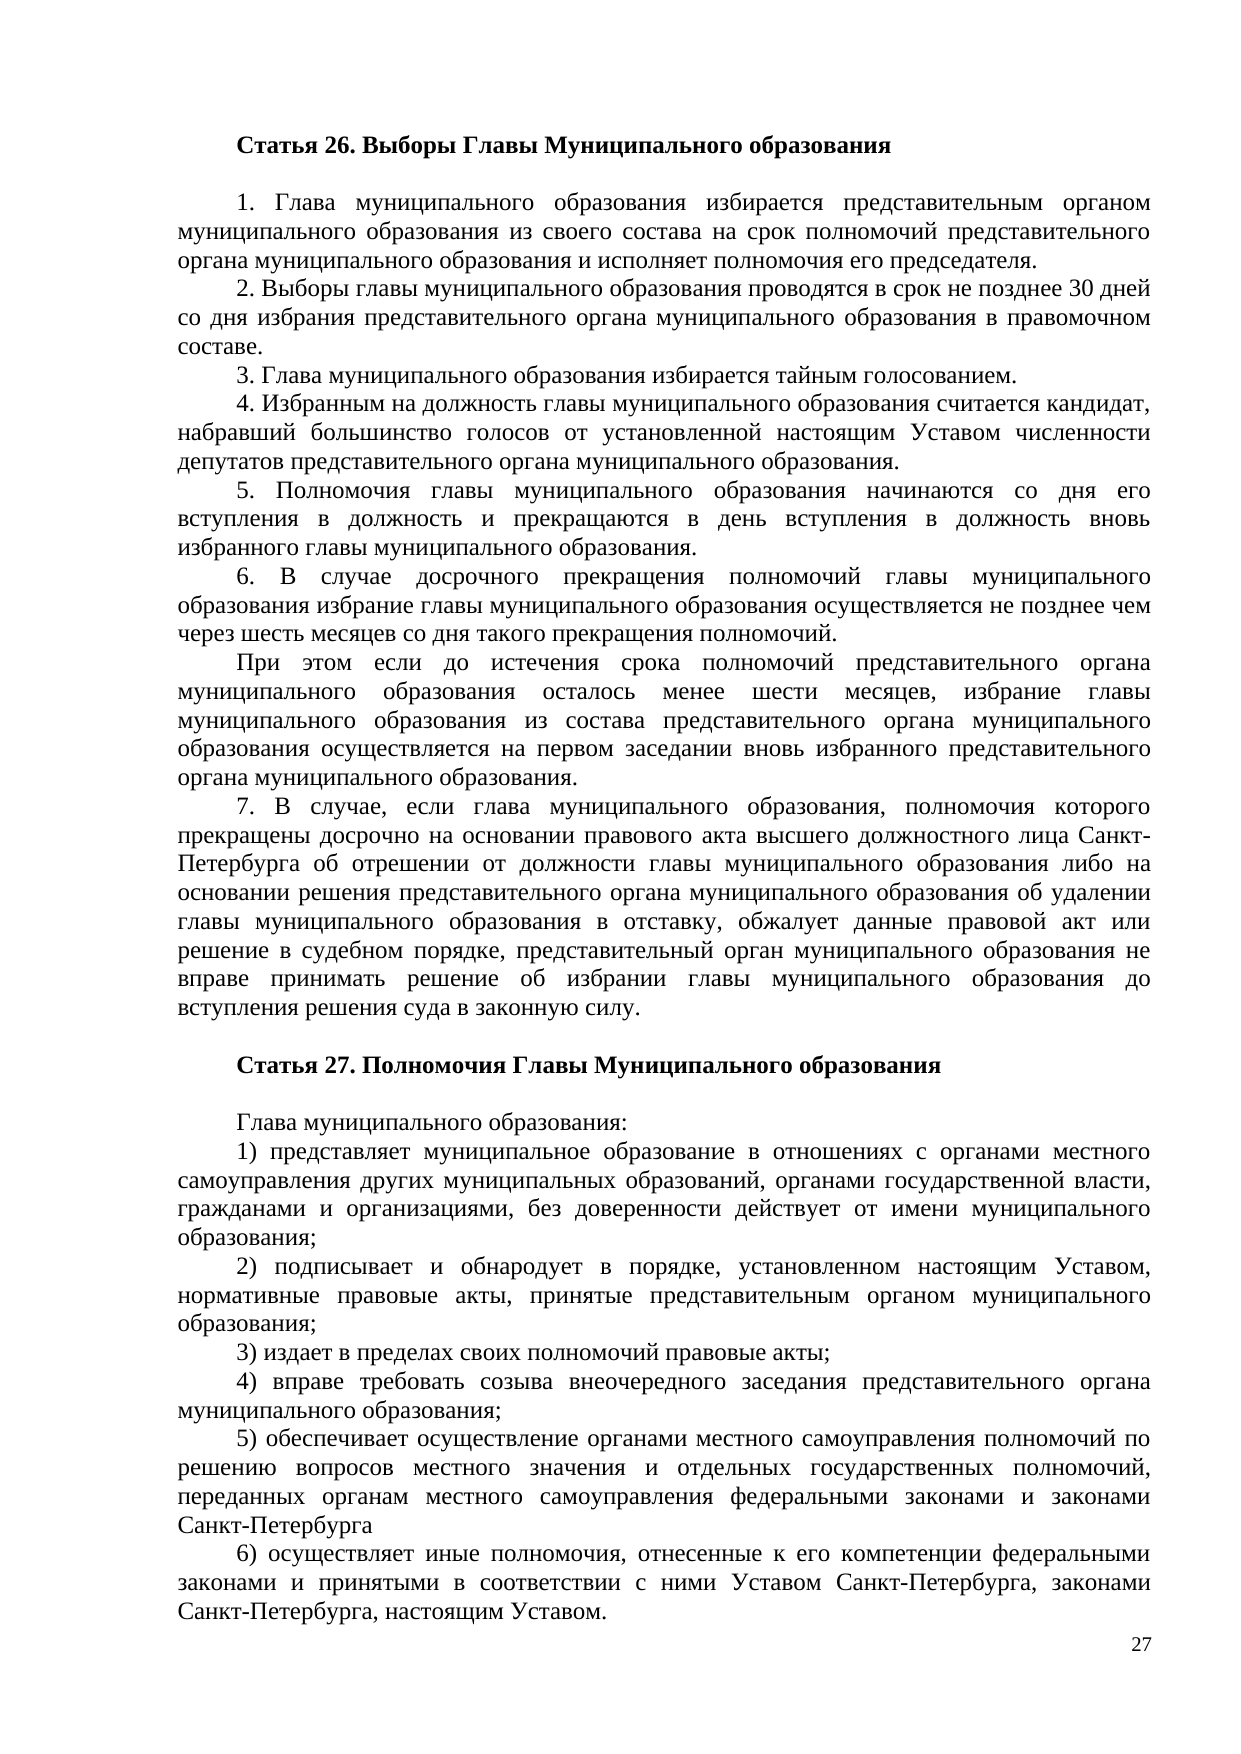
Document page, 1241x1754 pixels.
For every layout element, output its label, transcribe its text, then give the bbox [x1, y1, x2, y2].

text 2) подписывает и обнародует в порядке, установленном настоящим Уставом, нормативные правовые акты, принятые представительным органом муниципального образования; [177, 1251, 1152, 1337]
text 3. Глава муниципального образования избирается тайным голосованием. [177, 360, 1152, 388]
text 3) издает в пределах своих полномочий правовые акты; [177, 1337, 1152, 1366]
text 5. Полномочия главы муниципального образования начинаются со дня его вступления в должность и прекращаются в день вступления в должность вновь избранного главы муниципального образования. [177, 475, 1152, 561]
text 4. Избранным на должность главы муниципального образования считается кандидат, набравший большинство голосов от установленной настоящим Уставом численности депутатов представительного органа муниципального образования. [177, 388, 1152, 475]
text Глава муниципального образования: [177, 1107, 1152, 1136]
text 7. В случае, если глава муниципального образования, полномочия которого прекращены досрочно на основании правового акта высшего должностного лица Санкт-Петербурга об отрешении от должности главы муниципального образования либо на основании решения представительного органа муниципального образования об удалении главы муниципального образования в отставку, обжалует данные правовой акт или решение в судебном порядке, представительный орган муниципального образования не вправе принимать решение об избрании главы муниципального образования до вступления решения суда в законную силу. [177, 791, 1152, 1021]
text 4) вправе требовать созыва внеочередного заседания представительного органа муниципального образования; [177, 1366, 1152, 1423]
text Статья 26. Выборы Главы Муниципального образования [177, 130, 1152, 158]
text 2. Выборы главы муниципального образования проводятся в срок не позднее 30 дней со дня избрания представительного органа муниципального образования в правомочном составе. [177, 273, 1152, 360]
text 1) представляет муниципальное образование в отношениях с органами местного самоуправления других муниципальных образований, органами государственной власти, гражданами и организациями, без доверенности действует от имени муниципального образования; [177, 1136, 1152, 1251]
text 6. В случае досрочного прекращения полномочий главы муниципального образования избрание главы муниципального образования осуществляется не позднее чем через шесть месяцев со дня такого прекращения полномочий. [177, 561, 1152, 647]
text Статья 27. Полномочия Главы Муниципального образования [177, 1050, 1152, 1078]
text 1. Глава муниципального образования избирается представительным органом муниципального образования из своего состава на срок полномочий представительного органа муниципального образования и исполняет полномочия его председателя. [177, 187, 1152, 273]
text При этом если до истечения срока полномочий представительного органа муниципального образования осталось менее шести месяцев, избрание главы муниципального образования из состава представительного органа муниципального образования осуществляется на первом заседании вновь избранного представительного органа муниципального образования. [177, 647, 1152, 791]
text 5) обеспечивает осуществление органами местного самоуправления полномочий по решению вопросов местного значения и отдельных государственных полномочий, переданных органам местного самоуправления федеральными законами и законами Санкт-Петербурга [177, 1423, 1152, 1538]
text 6) осуществляет иные полномочия, отнесенные к его компетенции федеральными законами и принятыми в соответствии с ними Уставом Санкт-Петербурга, законами Санкт-Петербурга, настоящим Уставом. [177, 1538, 1152, 1625]
